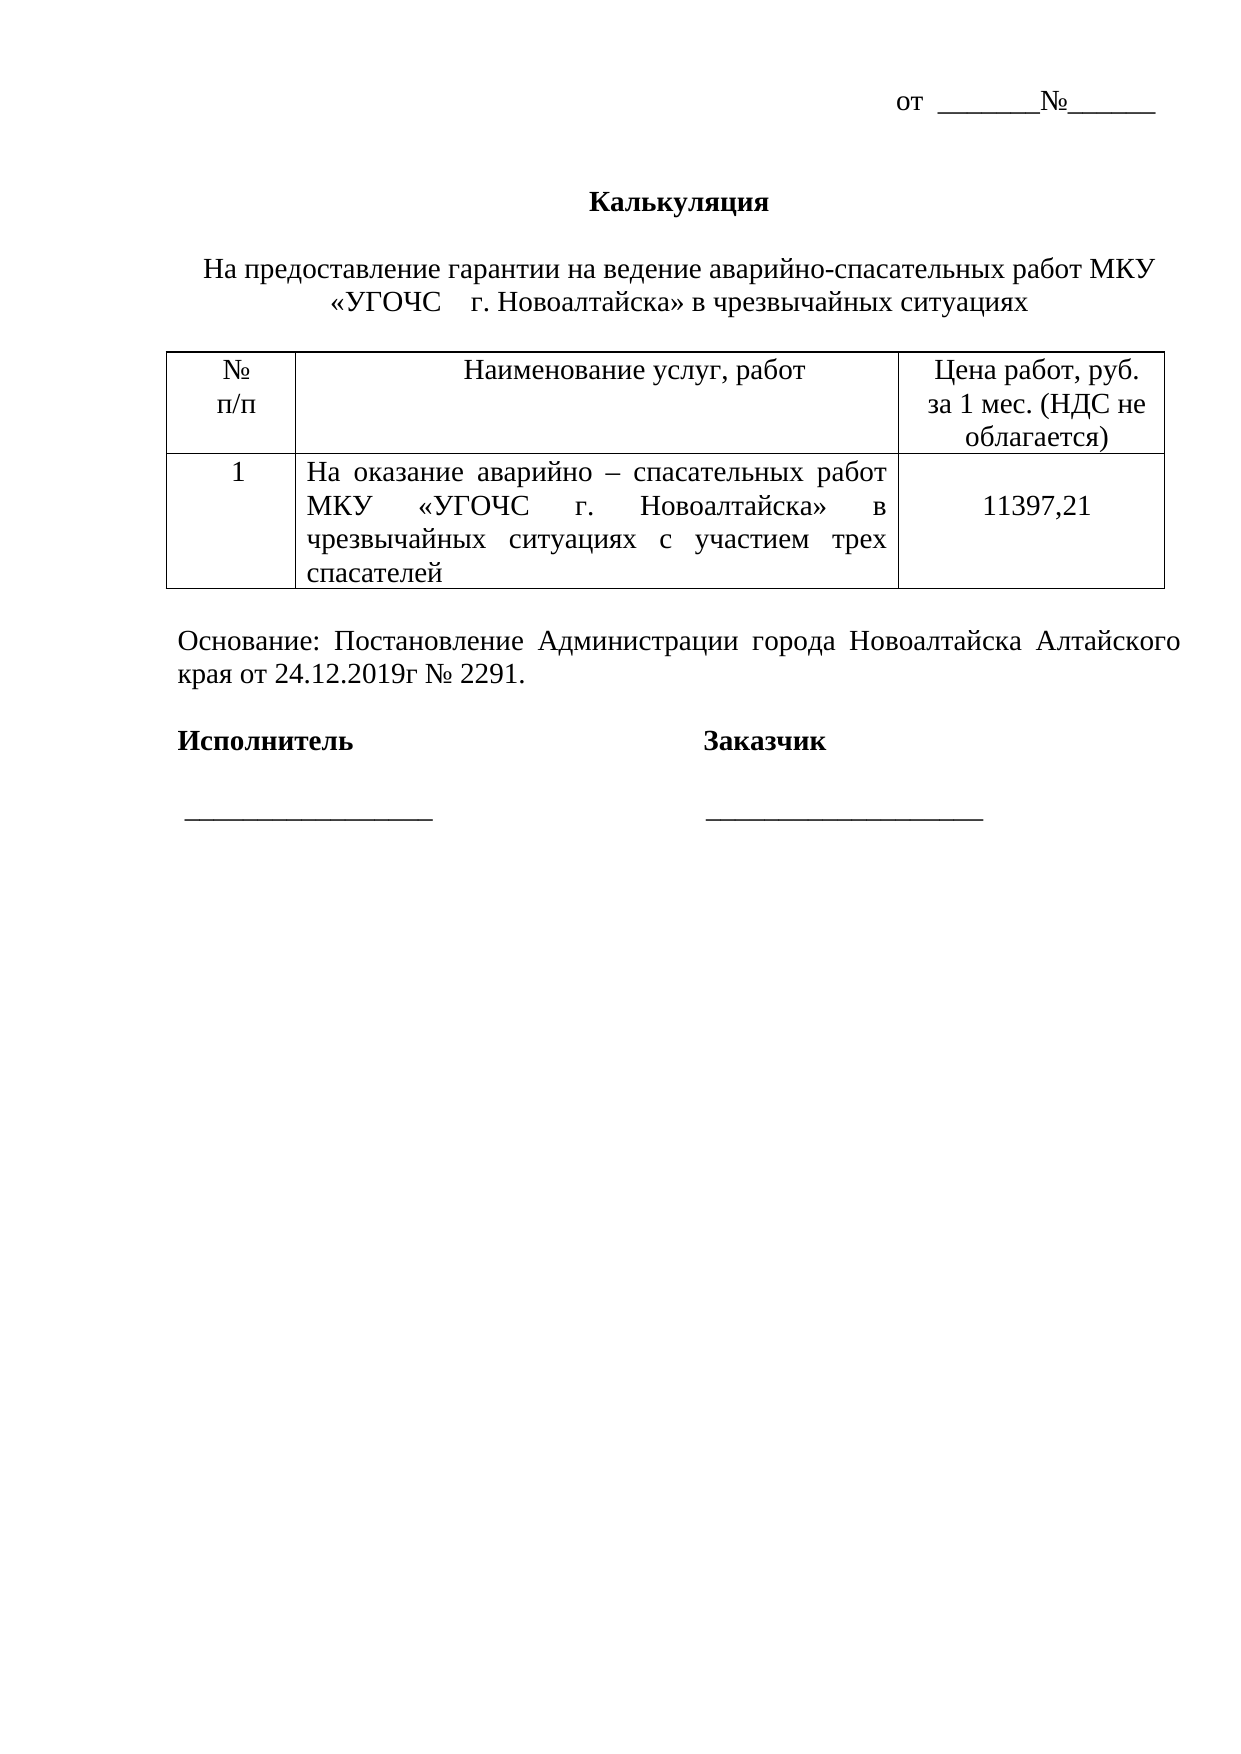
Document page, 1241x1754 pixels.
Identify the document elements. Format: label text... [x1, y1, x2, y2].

table_cell 11397,21 [899, 454, 1164, 588]
text Основание: Постановление Администрации города Новоалтайска Алтайского края от 24.12.2019г № 2291. [177, 623, 1181, 690]
text На предоставление гарантии на ведение аварийно-спасательных работ МКУ «УГОЧС г. Новоалтайска» в чрезвычайных ситуациях [177, 251, 1181, 318]
table_header Цена работ, руб. за 1 мес. (НДС не облагается) [899, 353, 1164, 453]
text Исполнитель Заказчик [177, 723, 1181, 757]
table_header _________________ [166, 757, 694, 824]
text Калькуляция [177, 184, 1181, 217]
table_header Наименование услуг, работ [296, 353, 898, 453]
table_header № п/п [167, 353, 295, 453]
table_cell На оказание аварийно – спасательных работ МКУ «УГОЧС г. Новоалтайска» в чрезвычайных ситуациях с участием трех спасателей [296, 454, 898, 588]
text от _______№______ [177, 83, 1181, 117]
table_cell 1 [167, 454, 295, 588]
table_header ___________________ [695, 757, 1192, 824]
